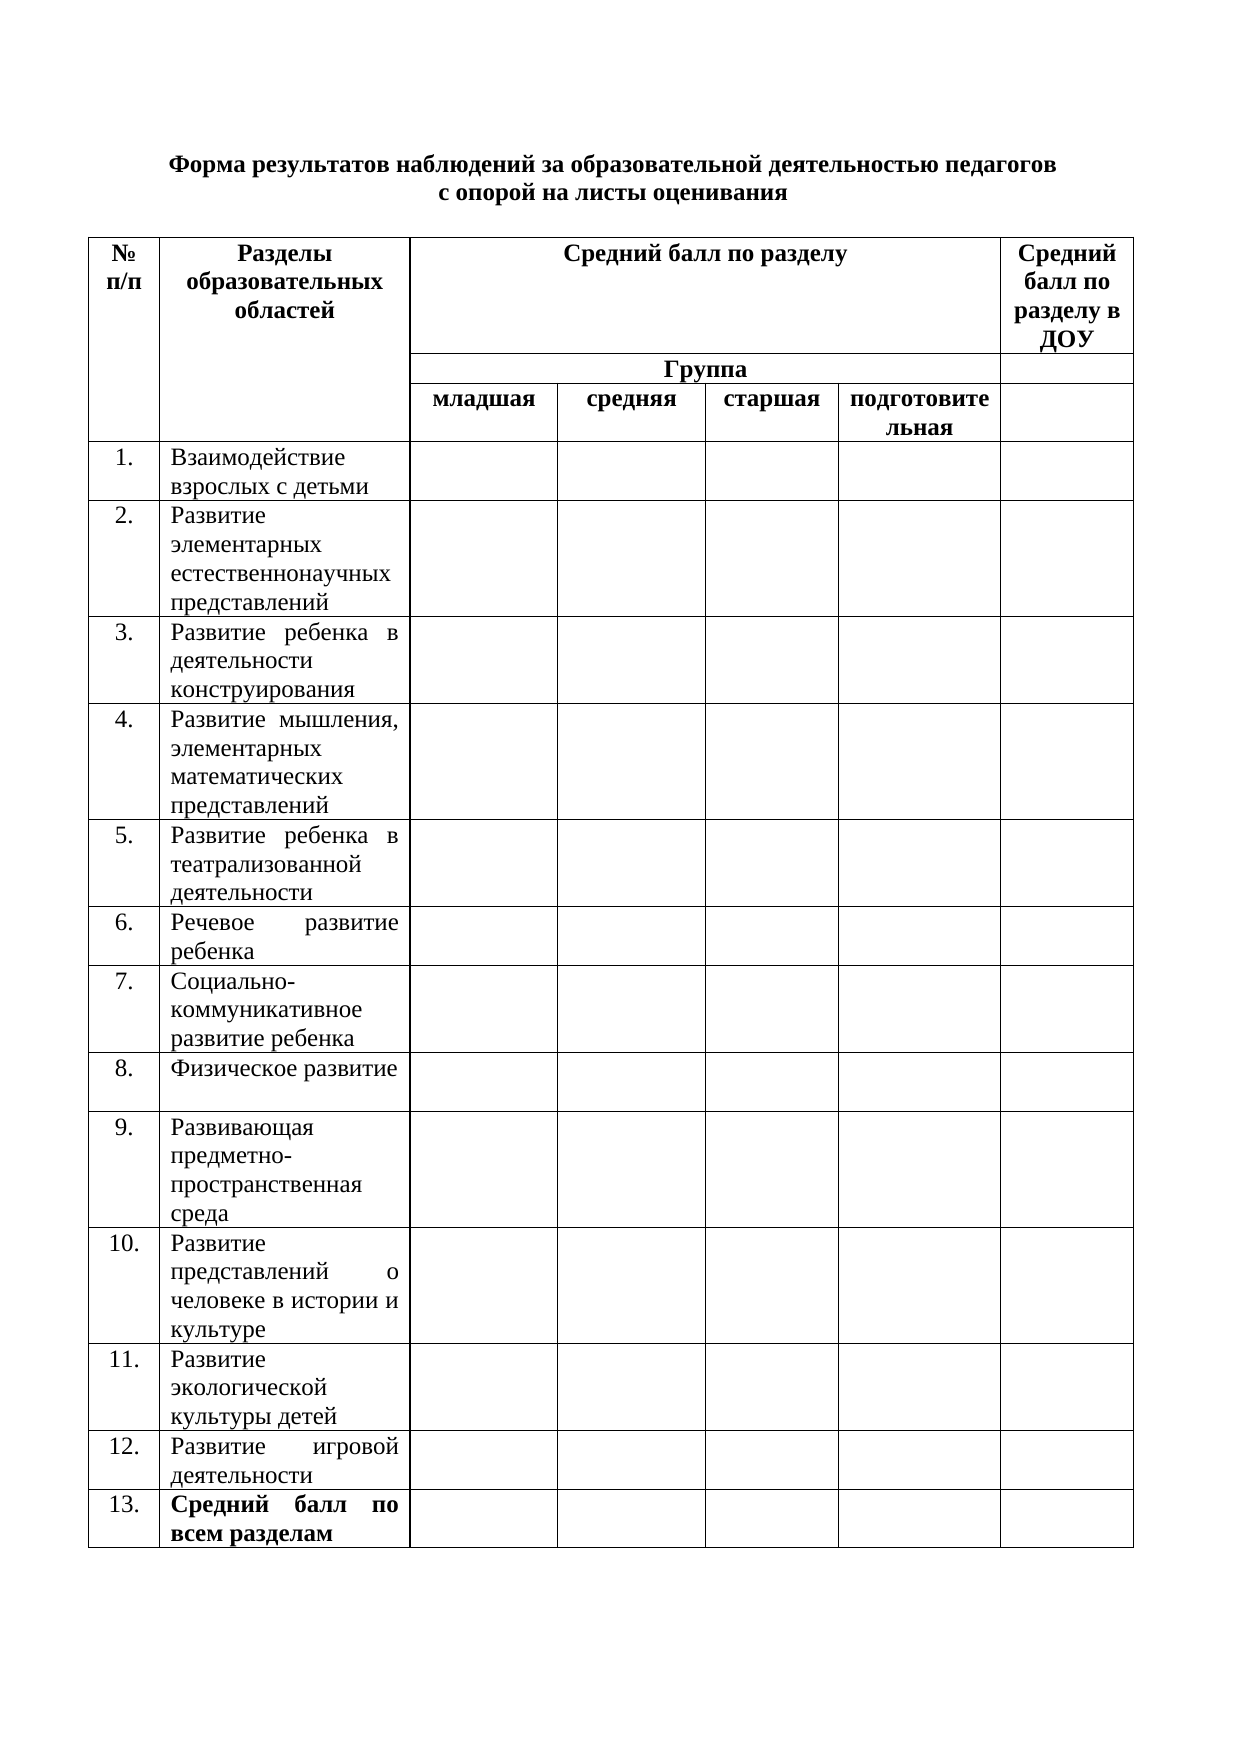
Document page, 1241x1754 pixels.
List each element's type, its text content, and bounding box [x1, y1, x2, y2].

table_cell Речевое развитие ребенка [160, 907, 409, 965]
table_cell [839, 501, 1000, 616]
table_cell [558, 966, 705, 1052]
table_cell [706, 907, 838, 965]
table_cell [706, 442, 838, 499]
table_cell Развитие ребенка в театрализованной деятельности [160, 820, 409, 906]
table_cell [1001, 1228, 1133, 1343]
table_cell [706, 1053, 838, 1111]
table_cell [411, 907, 557, 965]
table_cell 5. [89, 820, 159, 906]
table_cell [1001, 384, 1133, 441]
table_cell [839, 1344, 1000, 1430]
table_cell [839, 442, 1000, 499]
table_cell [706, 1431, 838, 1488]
table_cell 1. [89, 442, 159, 499]
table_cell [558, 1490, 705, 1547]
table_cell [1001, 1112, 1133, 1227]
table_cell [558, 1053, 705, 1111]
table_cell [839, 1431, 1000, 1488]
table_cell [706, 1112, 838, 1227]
table_cell [558, 442, 705, 499]
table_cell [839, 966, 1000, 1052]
table_cell [558, 501, 705, 616]
table_cell [411, 820, 557, 906]
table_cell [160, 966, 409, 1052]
table_cell младшая [411, 384, 557, 441]
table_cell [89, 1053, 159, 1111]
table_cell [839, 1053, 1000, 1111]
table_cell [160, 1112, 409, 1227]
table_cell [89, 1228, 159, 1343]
table_cell [1001, 820, 1133, 906]
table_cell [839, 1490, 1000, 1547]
table_cell [1001, 704, 1133, 819]
table_cell 4. [89, 704, 159, 819]
text с опорой на листы оценивания [103, 177, 1122, 206]
table_cell старшая [706, 384, 838, 441]
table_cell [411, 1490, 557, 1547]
table_cell [1001, 442, 1133, 499]
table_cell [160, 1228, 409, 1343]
table_cell Взаимодействие взрослых с детьми [160, 442, 409, 499]
table_cell Развитие мышления, элементарных математических представлений [160, 704, 409, 819]
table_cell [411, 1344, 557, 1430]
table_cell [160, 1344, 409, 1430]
table_cell [558, 820, 705, 906]
table_cell Развитие элементарных естественнонаучных представлений [160, 501, 409, 616]
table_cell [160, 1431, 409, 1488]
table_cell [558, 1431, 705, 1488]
table_cell [706, 501, 838, 616]
table_cell [411, 442, 557, 499]
table_cell [839, 704, 1000, 819]
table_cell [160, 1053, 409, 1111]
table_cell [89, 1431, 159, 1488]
table_cell [839, 617, 1000, 703]
table_cell [706, 617, 838, 703]
table_cell [706, 820, 838, 906]
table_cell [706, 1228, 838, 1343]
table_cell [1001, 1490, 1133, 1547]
table_cell 6. [89, 907, 159, 965]
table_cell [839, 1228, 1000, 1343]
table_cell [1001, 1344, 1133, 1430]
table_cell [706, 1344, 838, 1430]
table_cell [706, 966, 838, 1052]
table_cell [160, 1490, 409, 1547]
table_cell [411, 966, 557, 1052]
table_header Средний балл по разделу [411, 238, 1000, 353]
table_cell Развитие ребенка в деятельности конструирования [160, 617, 409, 703]
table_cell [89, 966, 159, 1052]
table_cell [839, 820, 1000, 906]
table_header Разделы образовательных областей [160, 238, 409, 441]
table_cell [706, 704, 838, 819]
table_cell средняя [558, 384, 705, 441]
table_header Средний балл по разделу в ДОУ [1001, 238, 1133, 353]
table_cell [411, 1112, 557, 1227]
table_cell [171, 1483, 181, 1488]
table_cell [558, 617, 705, 703]
table_cell 3. [89, 617, 159, 703]
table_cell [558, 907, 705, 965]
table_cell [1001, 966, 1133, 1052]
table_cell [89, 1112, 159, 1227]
table_cell 2. [89, 501, 159, 616]
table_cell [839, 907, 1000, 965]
text Форма результатов наблюдений за образовательной деятельностью педагогов [103, 149, 1122, 177]
table_cell [411, 501, 557, 616]
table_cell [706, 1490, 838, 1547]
table_cell [411, 617, 557, 703]
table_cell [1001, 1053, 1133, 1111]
table_cell [411, 704, 557, 819]
table_cell подготовительная [839, 384, 1000, 441]
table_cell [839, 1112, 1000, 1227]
table_cell [558, 704, 705, 819]
table_cell Группа [411, 354, 1000, 382]
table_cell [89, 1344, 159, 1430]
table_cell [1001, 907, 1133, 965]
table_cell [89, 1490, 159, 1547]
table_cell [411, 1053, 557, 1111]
table_cell [1001, 354, 1133, 382]
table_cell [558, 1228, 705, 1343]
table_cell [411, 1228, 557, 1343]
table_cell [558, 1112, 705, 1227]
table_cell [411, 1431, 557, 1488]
table_cell [1001, 617, 1133, 703]
table_cell [1001, 501, 1133, 616]
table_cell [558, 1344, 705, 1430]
table_header № п/п [89, 238, 159, 441]
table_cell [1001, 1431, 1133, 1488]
